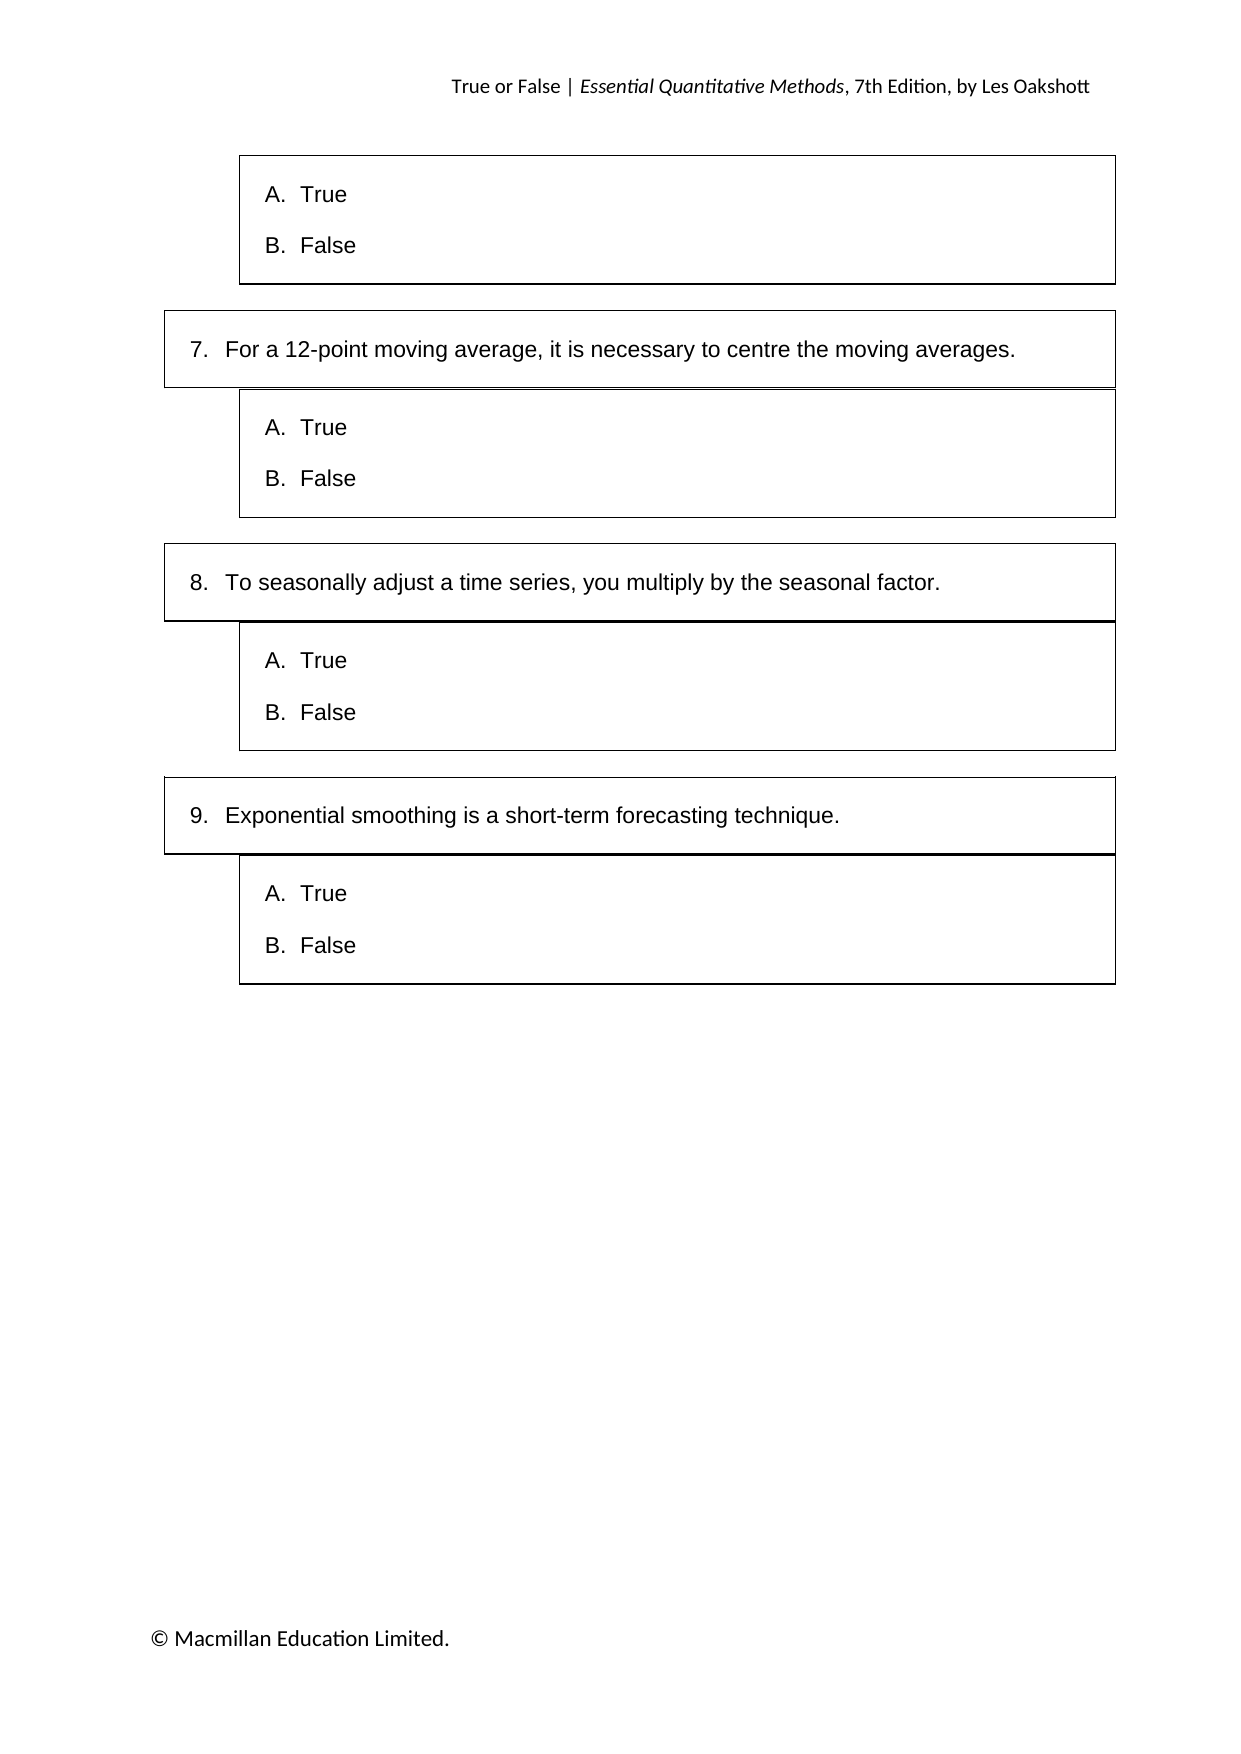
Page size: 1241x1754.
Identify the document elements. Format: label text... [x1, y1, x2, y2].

list To seasonally adjust a time series, you multiply by the seasonal factor. [165, 544, 1115, 620]
list False [240, 673, 1115, 750]
list True [240, 856, 1115, 906]
list Exponential smoothing is a short-term forecasting technique. [165, 778, 1115, 853]
list False [240, 207, 1115, 283]
list True [240, 623, 1115, 673]
list True [240, 390, 1115, 440]
list False [240, 440, 1115, 517]
list True [240, 156, 1115, 207]
list For a 12-point moving average, it is necessary to centre the moving averages. [165, 311, 1115, 387]
list False [240, 906, 1115, 983]
